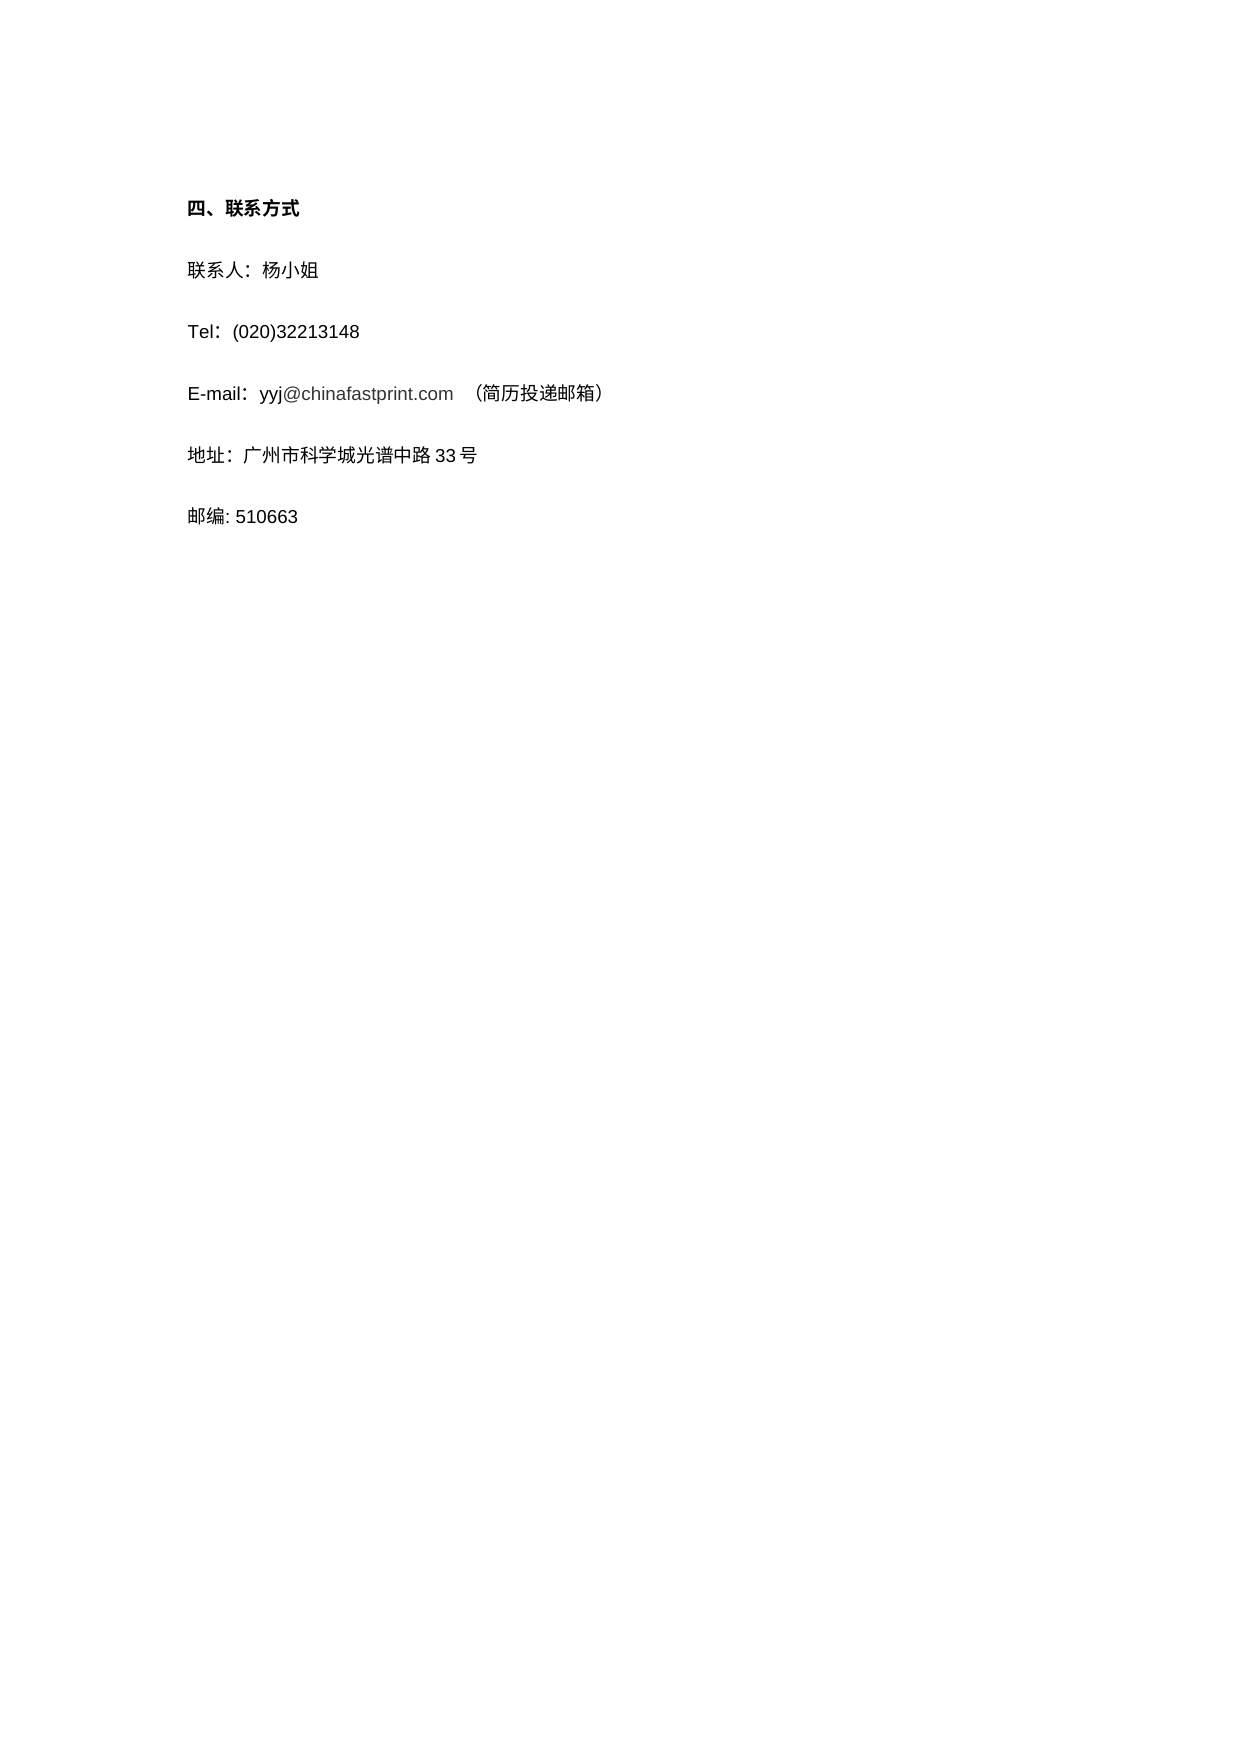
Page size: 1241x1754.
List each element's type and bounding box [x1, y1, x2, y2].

table_header [188, 162, 1053, 532]
